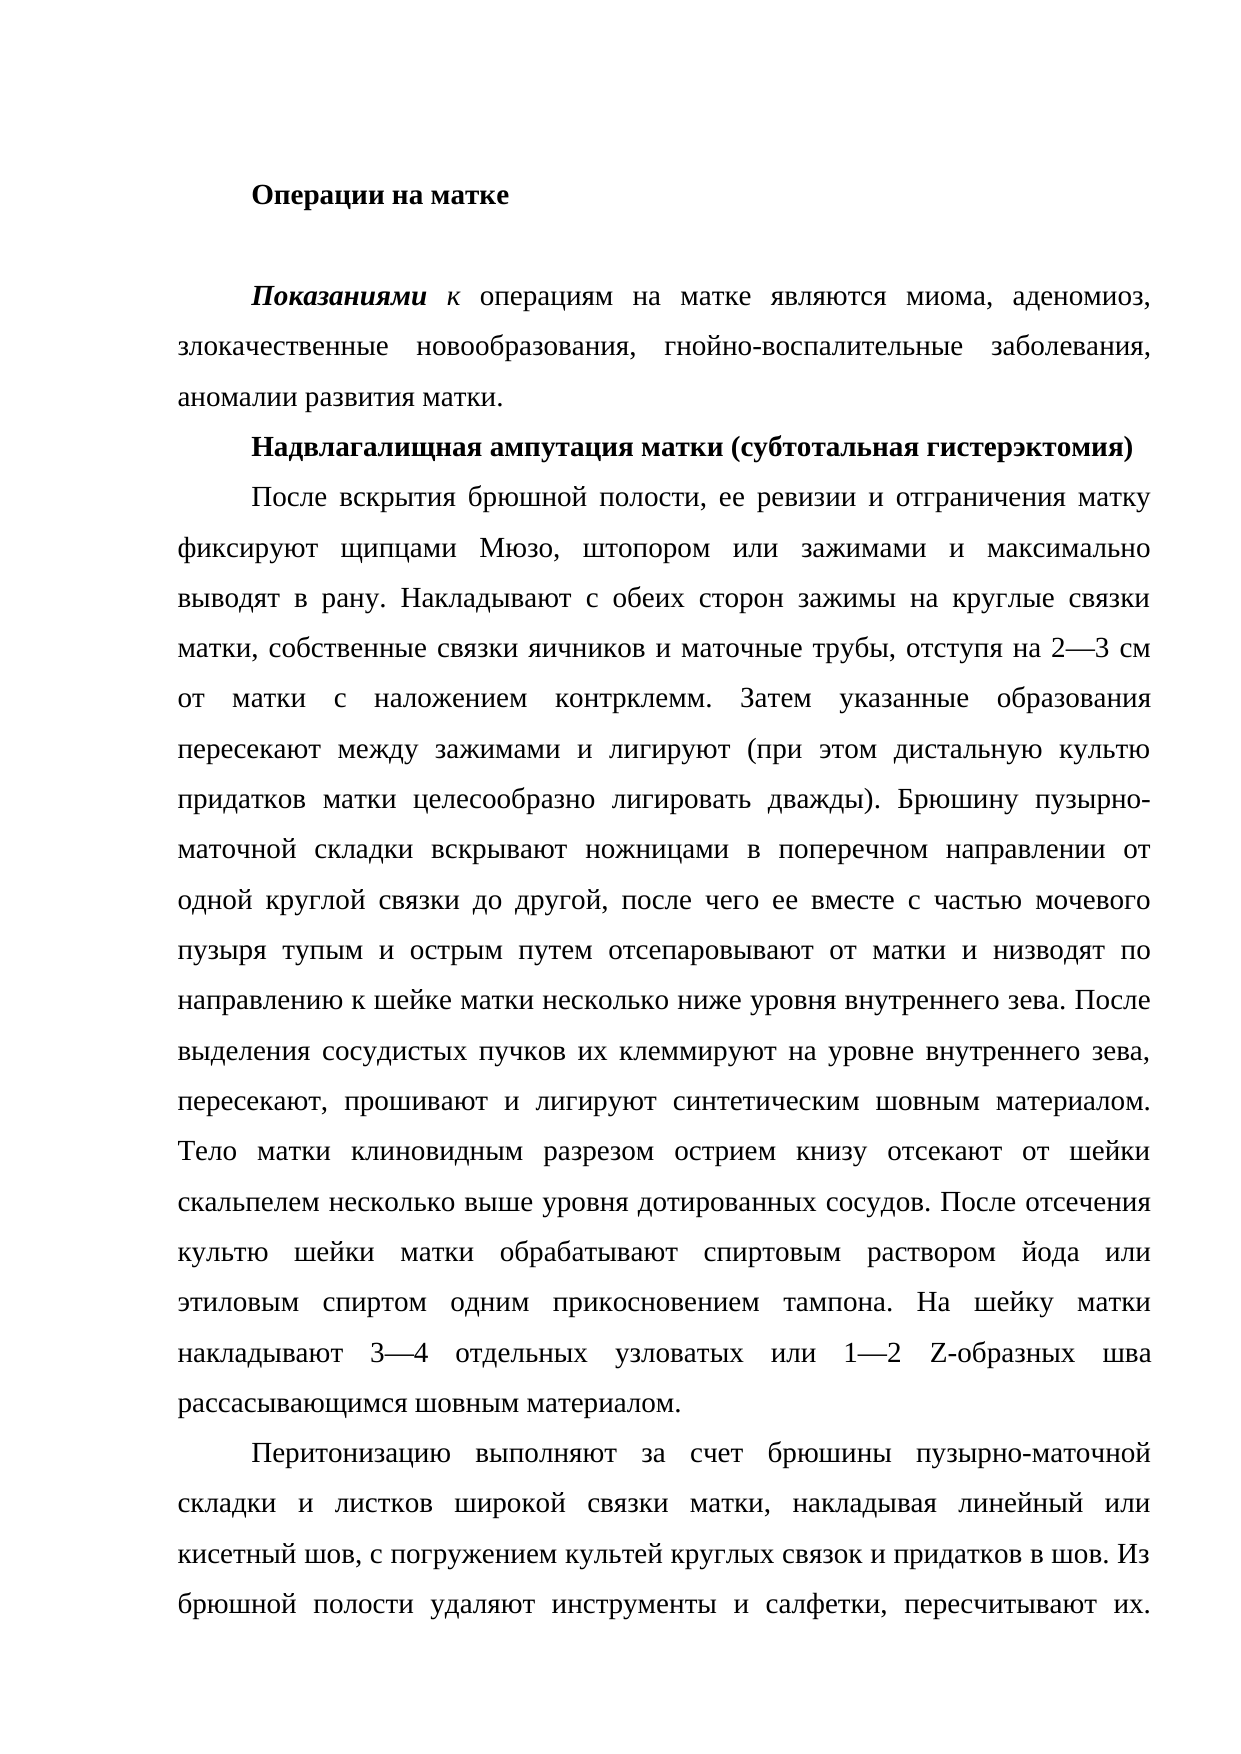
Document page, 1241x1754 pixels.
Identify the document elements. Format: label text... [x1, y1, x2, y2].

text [177, 1435, 1152, 1620]
text Показаниями к операциям на матке являются миома, аденомиоз, злокачественные новообразования, гнойно-воспалительные заболевания, аномалии развития матки. [177, 278, 1152, 412]
text Надвлагалищная ампутация матки (субтотальная гистерэктомия) [177, 429, 1152, 463]
text После вскрытия брюшной полости, ее ревизии и отграничения матку фиксируют щипцами Мюзо, штопором или зажимами и максимально выводят в рану. Накладывают с обеих сторон зажимы на круглые связки матки, собственные связки яичников и маточные трубы, отступя на 2—3 см от матки с наложением контрклемм. Затем указанные образования пересекают между зажимами и лигируют (при этом дистальную культю придатков матки целесообразно лигировать дважды). Брюшину пузырно-маточной складки вскрывают ножницами в поперечном направлении от одной круглой связки до другой, после чего ее вместе с частью мочевого пузыря тупым и острым путем отсепаровывают от матки и низводят по направлению к шейке матки несколько ниже уровня внутреннего зева. После выделения сосудистых пучков их клеммируют на уровне внутреннего зева, пересекают, прошивают и лигируют синтетическим шовным материалом. Тело матки клиновидным разрезом острием книзу отсекают от шейки скальпелем несколько выше уровня дотированных сосудов. После отсечения культю шейки матки обрабатывают спиртовым раствором йода или этиловым спиртом одним прикосновением тампона. На шейку матки накладывают 3—4 отдельных узловатых или 1—2 Z-образных шва рассасывающимся шовным материалом. [177, 479, 1152, 1418]
text Операции на матке [177, 177, 1152, 211]
